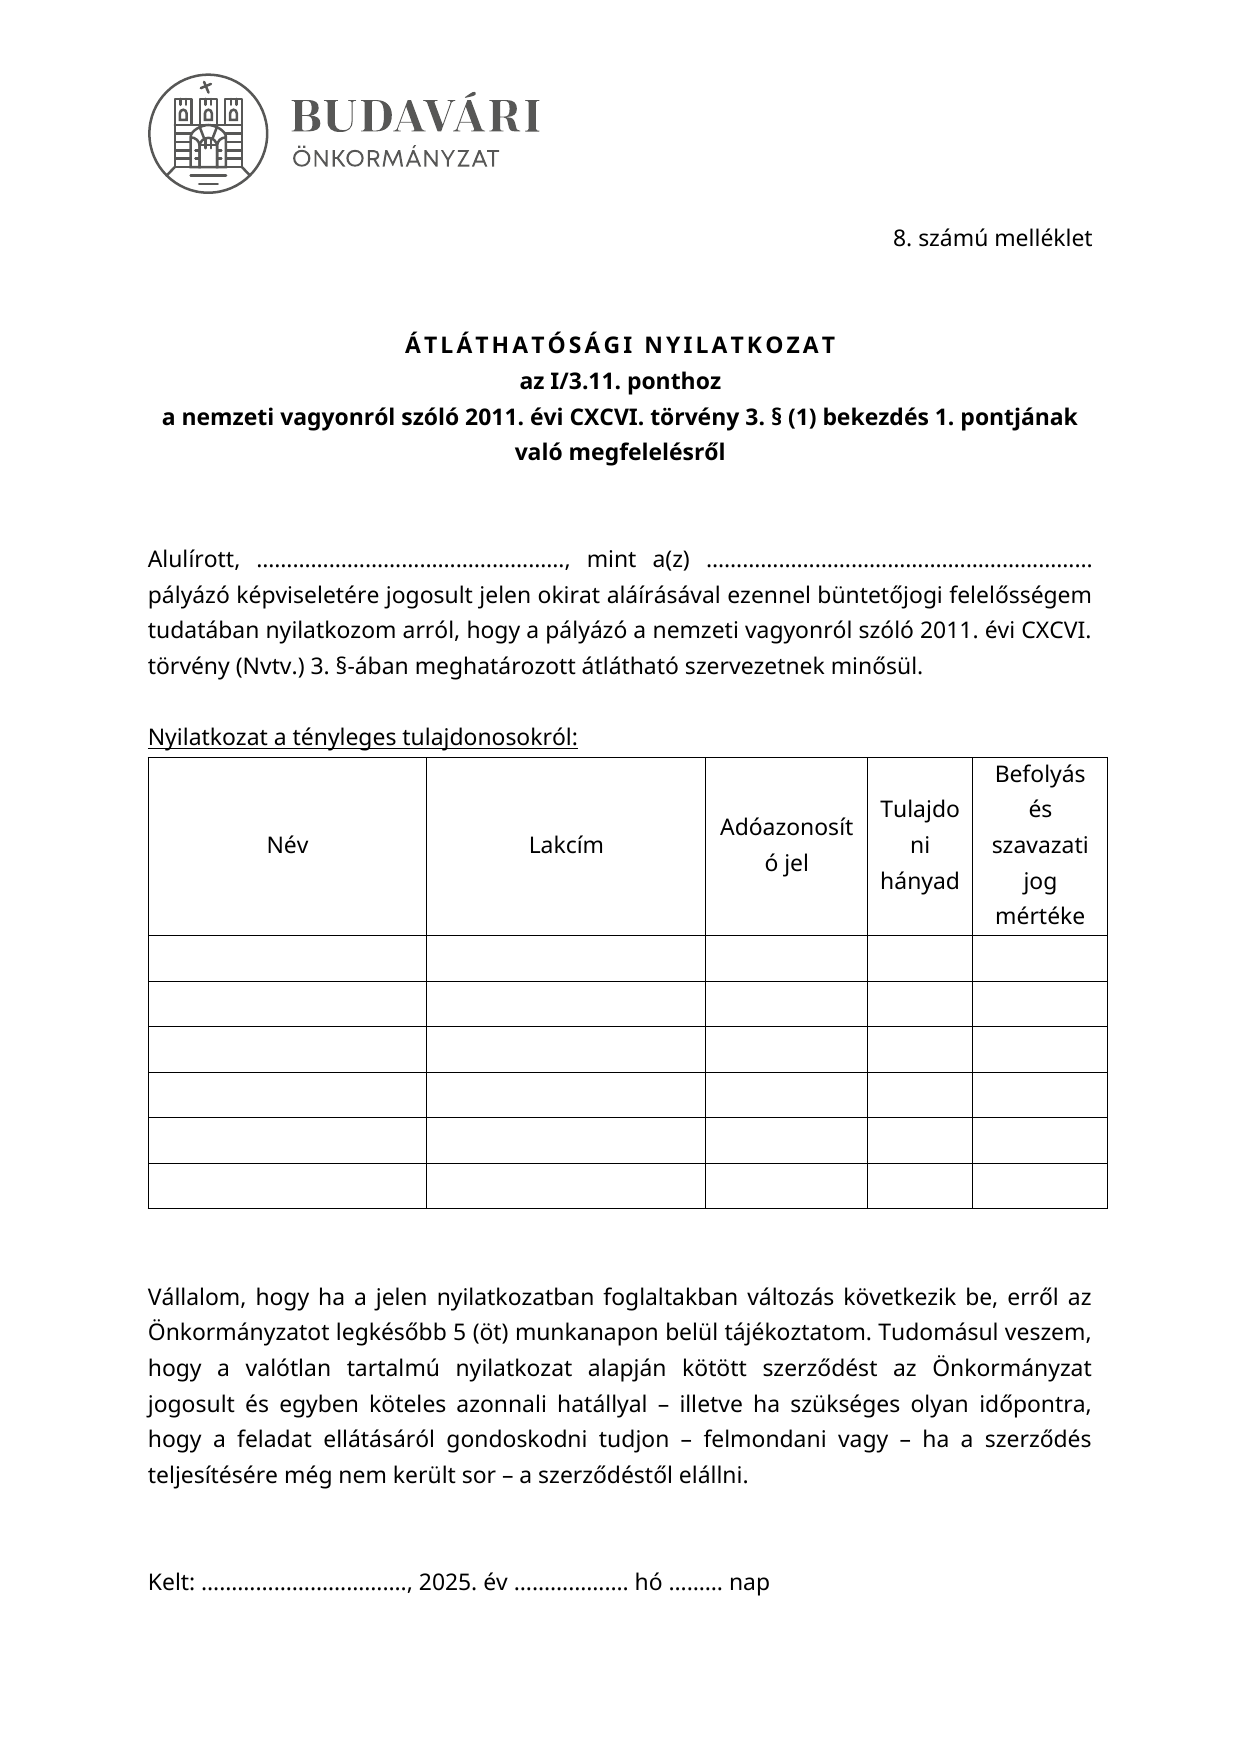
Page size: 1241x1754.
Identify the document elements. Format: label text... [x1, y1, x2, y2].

table_cell [868, 982, 972, 1026]
table_cell [868, 1073, 972, 1117]
text az I/3.11. ponthoz [148, 365, 1093, 396]
table_cell [149, 1073, 426, 1117]
table_cell [427, 1118, 705, 1163]
table_cell [706, 936, 867, 981]
text való megfelelésről [148, 436, 1093, 467]
table_header Lakcím [427, 758, 705, 935]
table_cell [973, 1118, 1107, 1163]
table_cell [427, 936, 705, 981]
table_cell [706, 1027, 867, 1072]
text Alulírott, ……………………………………………, mint a(z) ………………………………….…………………… pályázó képviseletére jogosult jelen okirat aláírásával ezennel büntetőjogi felelősségem tudatában nyilatkozom arról, hogy a pályázó a nemzeti vagyonról szóló 2011. évi CXCVI. törvény (Nvtv.) 3. §-ában meghatározott átlátható szervezetnek minősül. [148, 543, 1093, 681]
text 8. számú melléklet [148, 222, 1093, 254]
table_cell [973, 982, 1107, 1026]
table_cell [427, 982, 705, 1026]
table_header Tulajdoni hányad [868, 758, 972, 935]
table_cell [868, 1118, 972, 1163]
table_cell [706, 1164, 867, 1208]
table_header Befolyás és szavazati jog mértéke [973, 758, 1107, 935]
table_cell [149, 1027, 426, 1072]
table_cell [149, 982, 426, 1026]
table_cell [149, 1118, 426, 1163]
table_cell [149, 936, 426, 981]
text Vállalom, hogy ha a jelen nyilatkozatban foglaltakban változás következik be, erről az Önkormányzatot legkésőbb 5 (öt) munkanapon belül tájékoztatom. Tudomásul veszem, hogy a valótlan tartalmú nyilatkozat alapján kötött szerződést az Önkormányzat jogosult és egyben köteles azonnali hatállyal – illetve ha szükséges olyan időpontra, hogy a feladat ellátásáról gondoskodni tudjon – felmondani vagy – ha a szerződés teljesítésére még nem került sor – a szerződéstől elállni. [148, 1281, 1093, 1490]
table_cell [868, 1164, 972, 1208]
text a nemzeti vagyonról szóló 2011. évi CXCVI. törvény 3. § (1) bekezdés 1. pontjának [148, 401, 1093, 432]
table_cell [706, 982, 867, 1026]
table_header Név [149, 758, 426, 935]
table_cell [973, 1073, 1107, 1117]
table_cell [706, 1118, 867, 1163]
text Nyilatkozat a tényleges tulajdonosokról: [148, 721, 1093, 752]
table_cell [706, 1073, 867, 1117]
table_cell [868, 936, 972, 981]
table_cell [973, 1164, 1107, 1208]
text Kelt: ……………………………., 2025. év ………………. hó ……… nap [148, 1566, 1093, 1597]
table_cell [427, 1027, 705, 1072]
table_cell [149, 1164, 426, 1208]
table_cell [427, 1073, 705, 1117]
table_header Adóazonosító jel [706, 758, 867, 935]
table_cell [427, 1164, 705, 1208]
text ÁTLÁTHATÓSÁGI NYILATKOZAT [148, 329, 1093, 361]
table_cell [973, 936, 1107, 981]
table_cell [868, 1027, 972, 1072]
table_cell [973, 1027, 1107, 1072]
